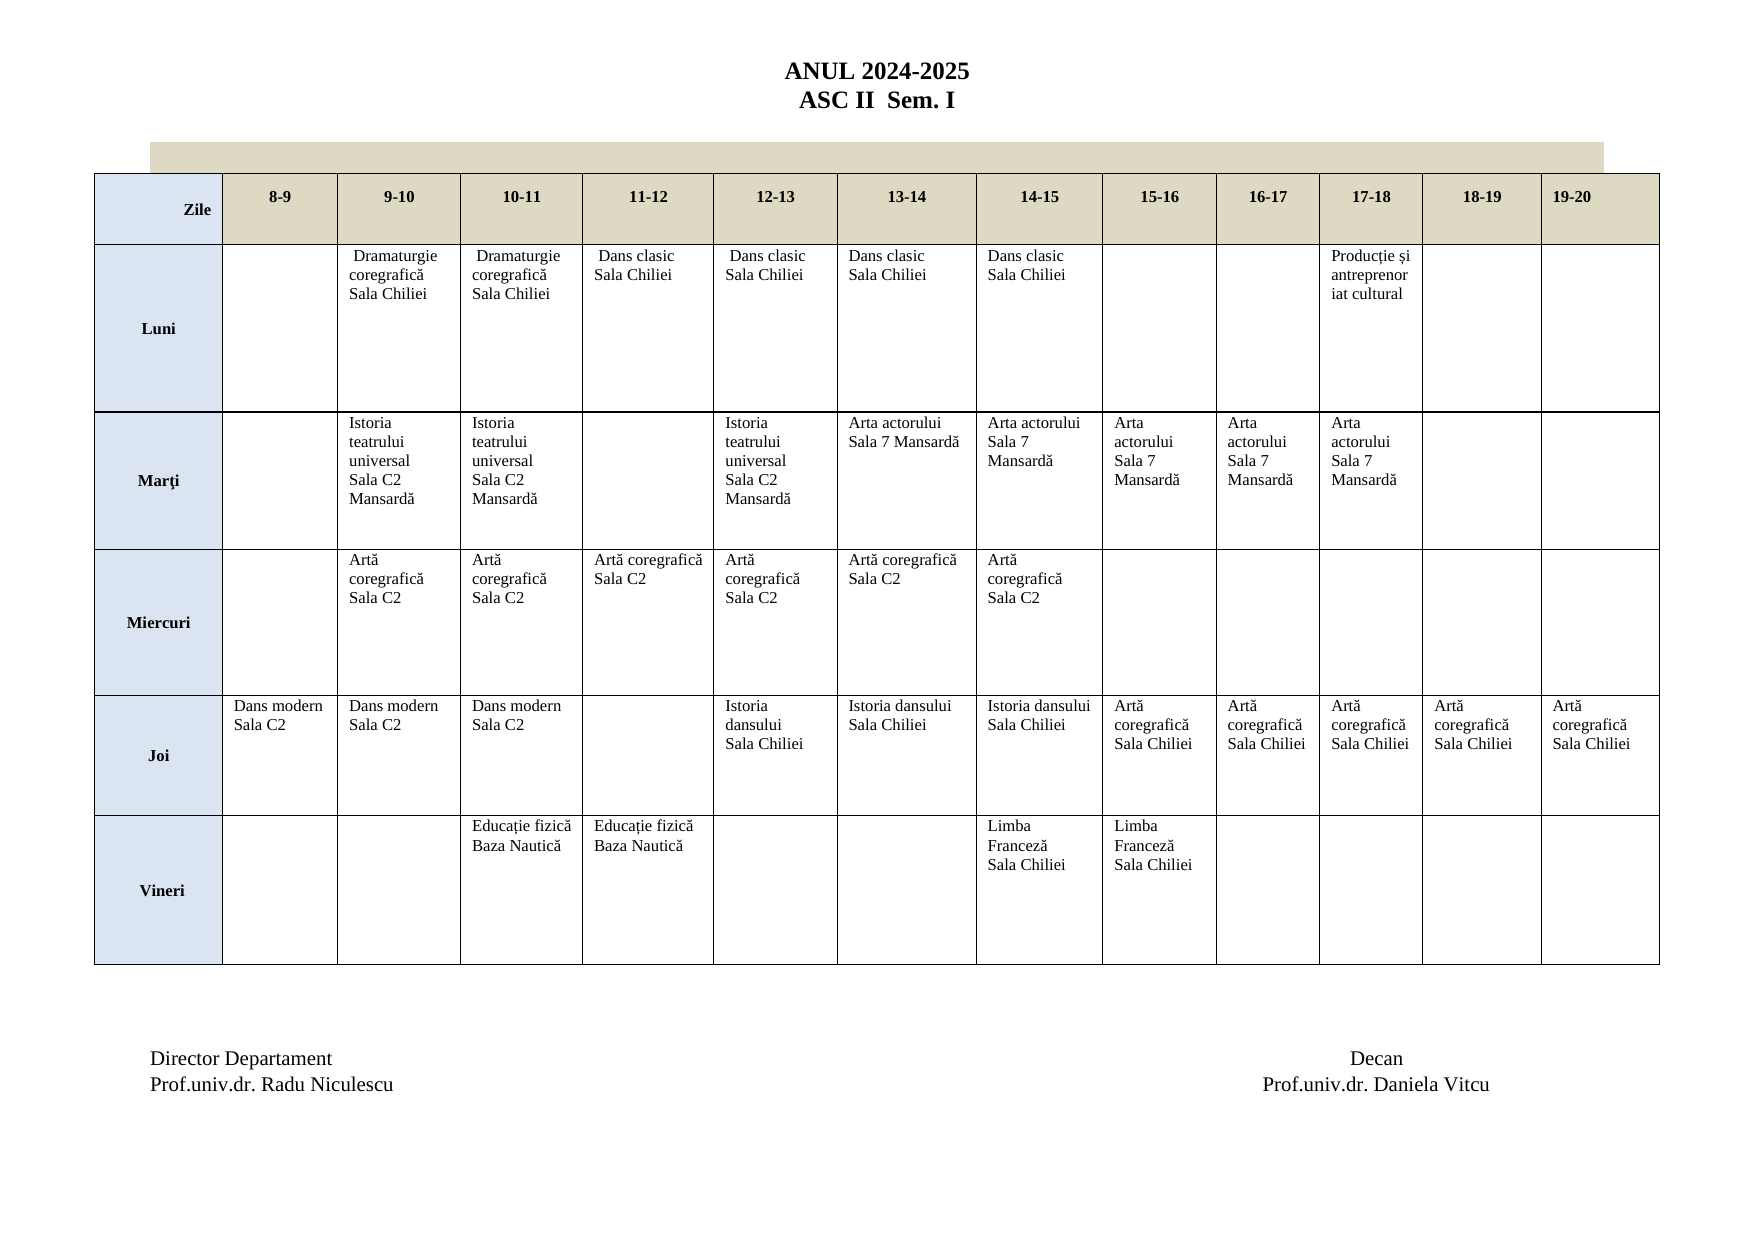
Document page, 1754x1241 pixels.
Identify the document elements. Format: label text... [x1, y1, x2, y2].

table_cell Artă coregrafică Sala C2 [461, 550, 582, 695]
table_cell [1217, 245, 1319, 411]
table_cell Istoria teatrului universal Sala C2 Mansardă [461, 413, 582, 549]
table_cell [838, 816, 976, 964]
table_cell Dans clasic Sala Chiliei [838, 245, 976, 411]
table_cell Arta actorului Sala 7 Mansardă [1320, 413, 1422, 549]
table_cell [223, 816, 337, 964]
table_cell [1542, 816, 1659, 964]
text ANUL 2024-2025 [150, 56, 1604, 85]
table_header 8-9 [223, 174, 337, 244]
table_cell Artă coregrafică Sala C2 [338, 550, 460, 695]
table_cell Artă coregrafică Sala Chiliei [1542, 696, 1659, 815]
table_cell [1423, 245, 1541, 411]
table_cell [223, 550, 337, 695]
table_cell Artă coregrafică Sala C2 [977, 550, 1102, 695]
table_cell [1103, 550, 1216, 695]
table_cell Artă coregrafică Sala Chiliei [1320, 696, 1422, 815]
table_cell Joi [95, 696, 222, 815]
table_header 19-20 [1542, 174, 1659, 244]
table_cell Artă coregrafică Sala C2 [714, 550, 837, 695]
table_cell Dans modern Sala C2 [461, 696, 582, 815]
table_cell Istoria dansului Sala Chiliei [838, 696, 976, 815]
table_cell Istoria teatrului universal Sala C2 Mansardă [338, 413, 460, 549]
table_cell Limba Franceză Sala Chiliei [977, 816, 1102, 964]
table_cell Dans modern Sala C2 [338, 696, 460, 815]
table_cell Arta actorului Sala 7 Mansardă [1217, 413, 1319, 549]
table_header 13-14 [838, 174, 976, 244]
table_cell Dramaturgie coregrafică Sala Chiliei [461, 245, 582, 411]
table_header 16-17 [1217, 174, 1319, 244]
table_cell Artă coregrafică Sala Chiliei [1423, 696, 1541, 815]
table_cell Dramaturgie coregrafică Sala Chiliei [338, 245, 460, 411]
table_cell [1542, 245, 1659, 411]
table_cell [1217, 816, 1319, 964]
table_cell Marţi [95, 413, 222, 549]
table_header 15-16 [1103, 174, 1216, 244]
table_cell Educație fizică Baza Nautică [461, 816, 582, 964]
text Prof.univ.dr. Radu Niculescu Prof.univ.dr. Daniela Vitcu [150, 1072, 1604, 1096]
table_cell [223, 413, 337, 549]
table_cell Artă coregrafică Sala C2 [583, 550, 713, 695]
table_header Zile [95, 174, 222, 244]
table_cell [223, 245, 337, 411]
table_cell [1320, 816, 1422, 964]
table_cell Luni [95, 245, 222, 411]
table_header 18-19 [1423, 174, 1541, 244]
table_cell [1542, 413, 1659, 549]
table_cell Miercuri [95, 550, 222, 695]
table_cell Vineri [95, 816, 222, 964]
table_cell Dans modern Sala C2 [223, 696, 337, 815]
table_cell Arta actorului Sala 7 Mansardă [1103, 413, 1216, 549]
table_header 11-12 [583, 174, 713, 244]
table_cell [1542, 550, 1659, 695]
table_cell [714, 816, 837, 964]
table_header 14-15 [977, 174, 1102, 244]
table_cell Istoria dansului Sala Chiliei [977, 696, 1102, 815]
table_cell Istoria teatrului universal Sala C2 Mansardă [714, 413, 837, 549]
table_cell [1423, 550, 1541, 695]
table_cell [1217, 550, 1319, 695]
table_header 17-18 [1320, 174, 1422, 244]
table_cell Dans clasic Sala Chiliei [714, 245, 837, 411]
table_cell [1423, 816, 1541, 964]
table_header 10-11 [461, 174, 582, 244]
table_cell [1103, 245, 1216, 411]
table_cell Dans clasic Sala Chiliei [977, 245, 1102, 411]
text ASC II Sem. I [150, 85, 1604, 113]
table_cell [583, 413, 713, 549]
table_cell [1320, 550, 1422, 695]
table_cell [1423, 413, 1541, 549]
table_header 12-13 [714, 174, 837, 244]
table_cell Dans clasic Sala Chiliei [583, 245, 713, 411]
table_cell Producție și antreprenoriat cultural [1320, 245, 1422, 411]
table_cell Artă coregrafică Sala Chiliei [1217, 696, 1319, 815]
table_cell Istoria dansului Sala Chiliei [714, 696, 837, 815]
table_cell Arta actorului Sala 7 Mansardă [838, 413, 976, 549]
table_cell Artă coregrafică Sala C2 [838, 550, 976, 695]
table_header 9-10 [338, 174, 460, 244]
table_cell Arta actorului Sala 7 Mansardă [977, 413, 1102, 549]
text Director Departament Decan [150, 1046, 1604, 1070]
table_cell Educație fizică Baza Nautică [583, 816, 713, 964]
table_cell [583, 696, 713, 815]
table_cell [338, 816, 460, 964]
table_cell Limba Franceză Sala Chiliei [1103, 816, 1216, 964]
table_cell Artă coregrafică Sala Chiliei [1103, 696, 1216, 815]
